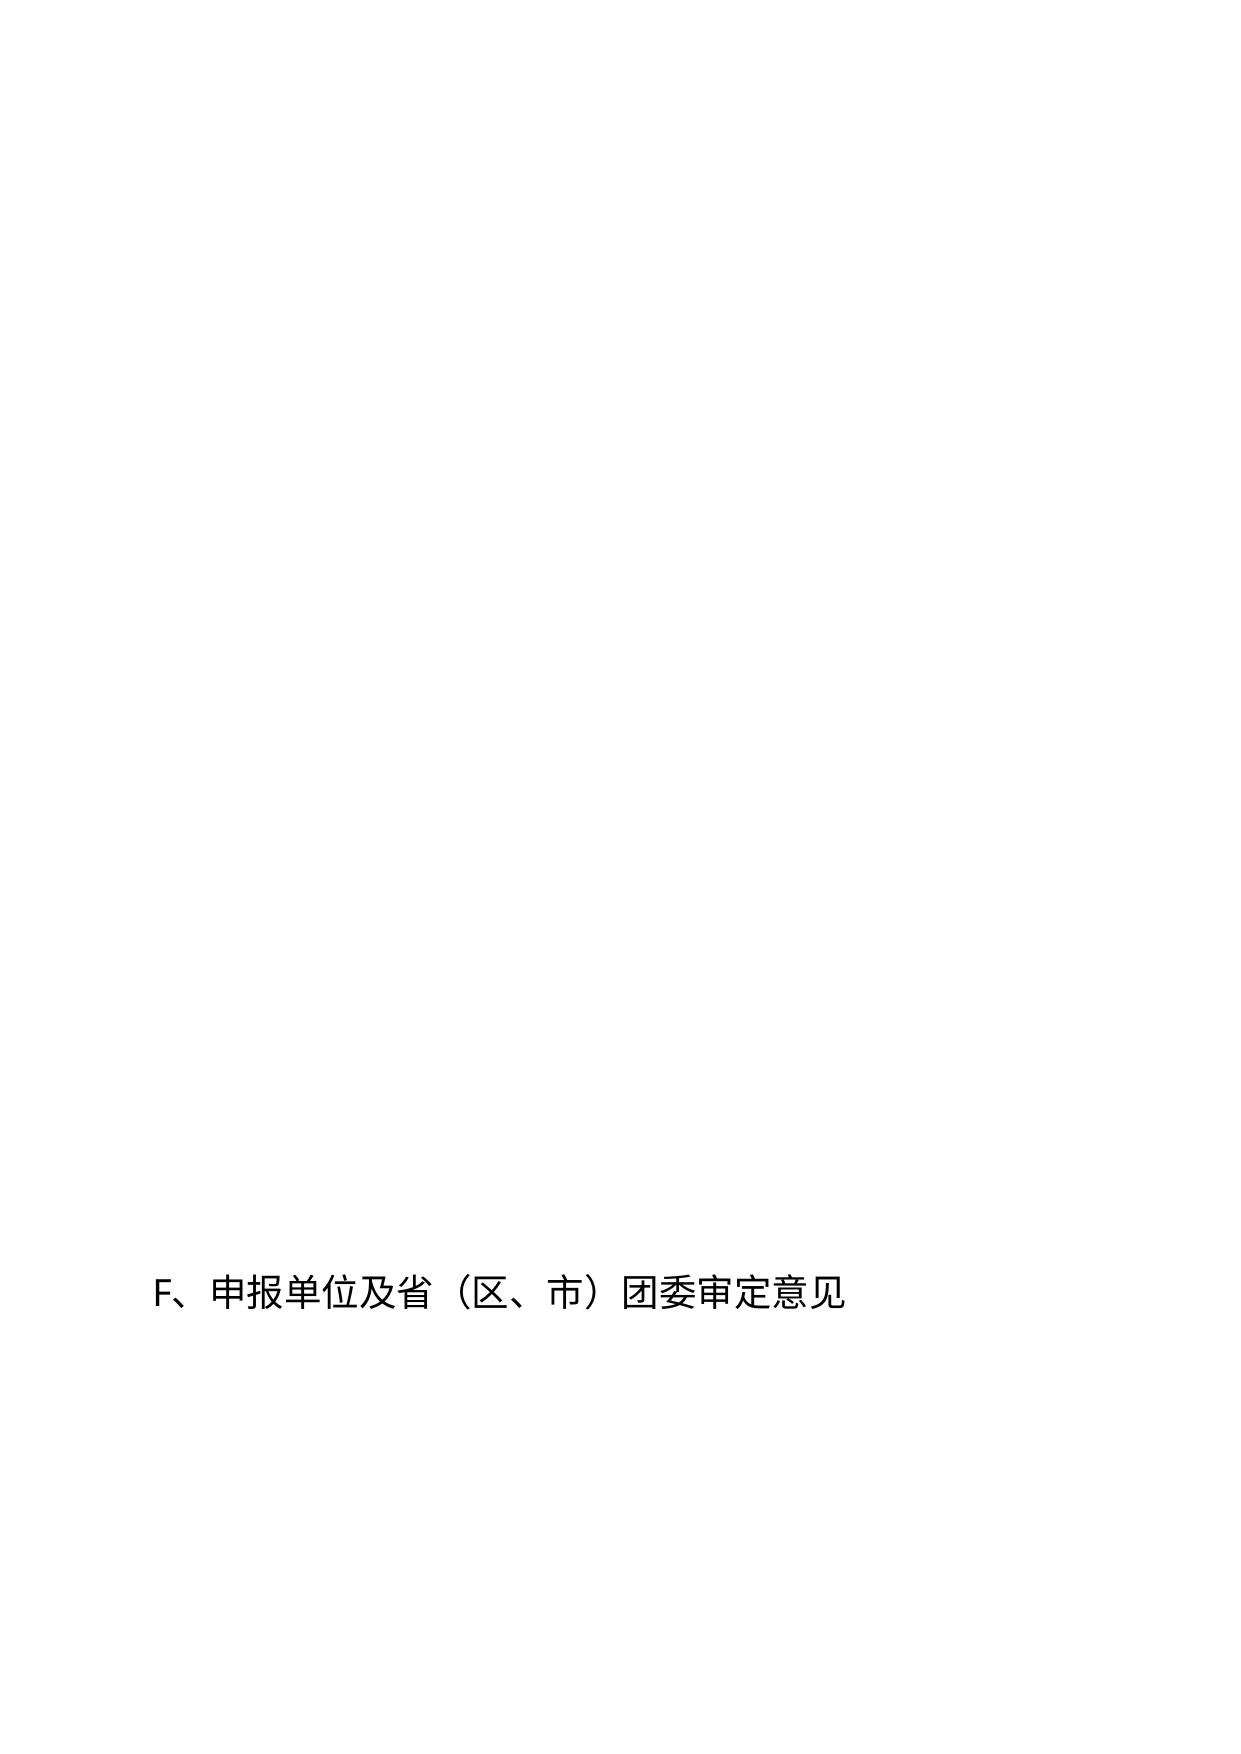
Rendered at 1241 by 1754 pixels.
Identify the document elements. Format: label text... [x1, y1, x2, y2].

text F、申报单位及省（区、市）团委审定意见 [114, 1263, 1211, 1317]
